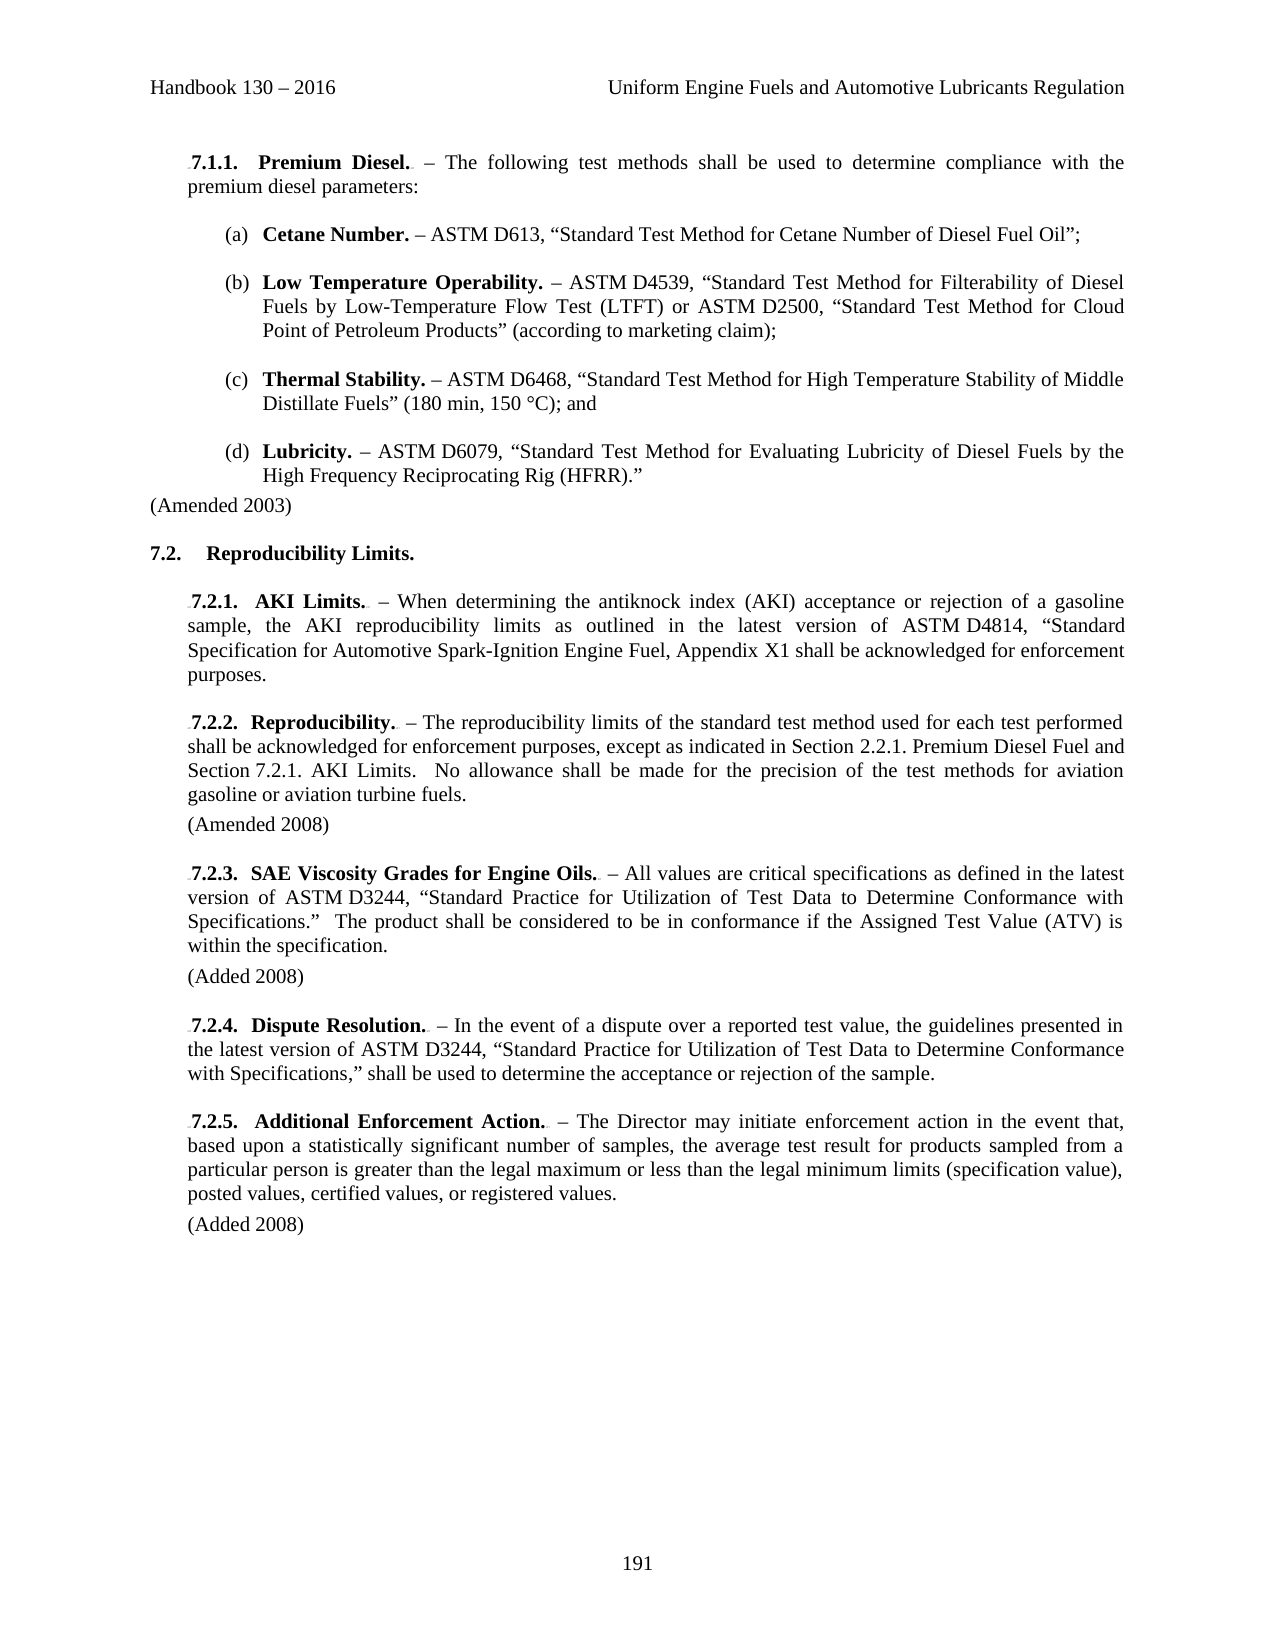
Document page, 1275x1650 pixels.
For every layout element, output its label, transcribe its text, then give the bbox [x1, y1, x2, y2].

text (Added 2008) [187, 1212, 1125, 1236]
text (d) Lubricity. – ASTM D6079, “Standard Test Method for Evaluating Lubricity of Diesel Fuels by the High Frequency Reciprocating Rig (HFRR).” [225, 439, 1125, 487]
text 21T7.2.4. Dispute Resolution.21T – In the event of a dispute over a reported test value, the guidelines presented in the latest version of ASTM D3244, “Standard Practice for Utilization of Test Data to Determine Conformance with Specifications,” shall be used to determine the acceptance or rejection of the sample. [187, 1013, 1125, 1085]
text (Amended 2008) [187, 812, 1125, 836]
text 21T7.2.2. Reproducibility.21T – The reproducibility limits of the standard test method used for each test performed shall be acknowledged for enforcement purposes, except as indicated in Section 2.2.1. Premium Diesel Fuel and Section 7.2.1. AKI Limits. No allowance shall be made for the precision of the test methods for aviation gasoline or aviation turbine fuels. [187, 710, 1125, 806]
text 21T7.2.1. AKI Limits.21T – When determining the antiknock index (AKI) acceptance or rejection of a gasoline sample, the AKI reproducibility limits as outlined in the latest version of ASTM D4814, “Standard Specification for Automotive Spark-Ignition Engine Fuel, Appendix X1 shall be acknowledged for enforcement purposes. [187, 589, 1125, 686]
text (c) Thermal Stability. – ASTM D6468, “Standard Test Method for High Temperature Stability of Middle Distillate Fuels” (180 min, 150 °C); and [225, 367, 1125, 415]
text 21T7.2.5. Additional Enforcement Action.21T – The Director may initiate enforcement action in the event that, based upon a statistically significant number of samples, the average test result for products sampled from a particular person is greater than the legal maximum or less than the legal minimum limits (specification value), posted values, certified values, or registered values. [187, 1109, 1125, 1205]
text 7.2. Reproducibility Limits. [150, 541, 1125, 565]
text (Added 2008) [187, 964, 1125, 988]
text (b) Low Temperature Operability. – ASTM D4539, “Standard Test Method for Filterability of Diesel Fuels by Low-Temperature Flow Test (LTFT) or ASTM D2500, “Standard Test Method for Cloud Point of Petroleum Products” (according to marketing claim); [225, 270, 1125, 342]
text (a) Cetane Number. – ASTM D613, “Standard Test Method for Cetane Number of Diesel Fuel Oil”; [225, 222, 1125, 246]
text (Amended 2003) [150, 493, 1125, 517]
text 21T7.1.1. Premium Diesel.21T – The following test methods shall be used to determine compliance with the premium diesel parameters: [187, 150, 1125, 198]
text 21T7.2.3. SAE Viscosity Grades for Engine Oils.21T – All values are critical specifications as defined in the latest version of ASTM D3244, “Standard Practice for Utilization of Test Data to Determine Conformance with Specifications.” The product shall be considered to be in conformance if the Assigned Test Value (ATV) is within the specification. [187, 861, 1125, 957]
